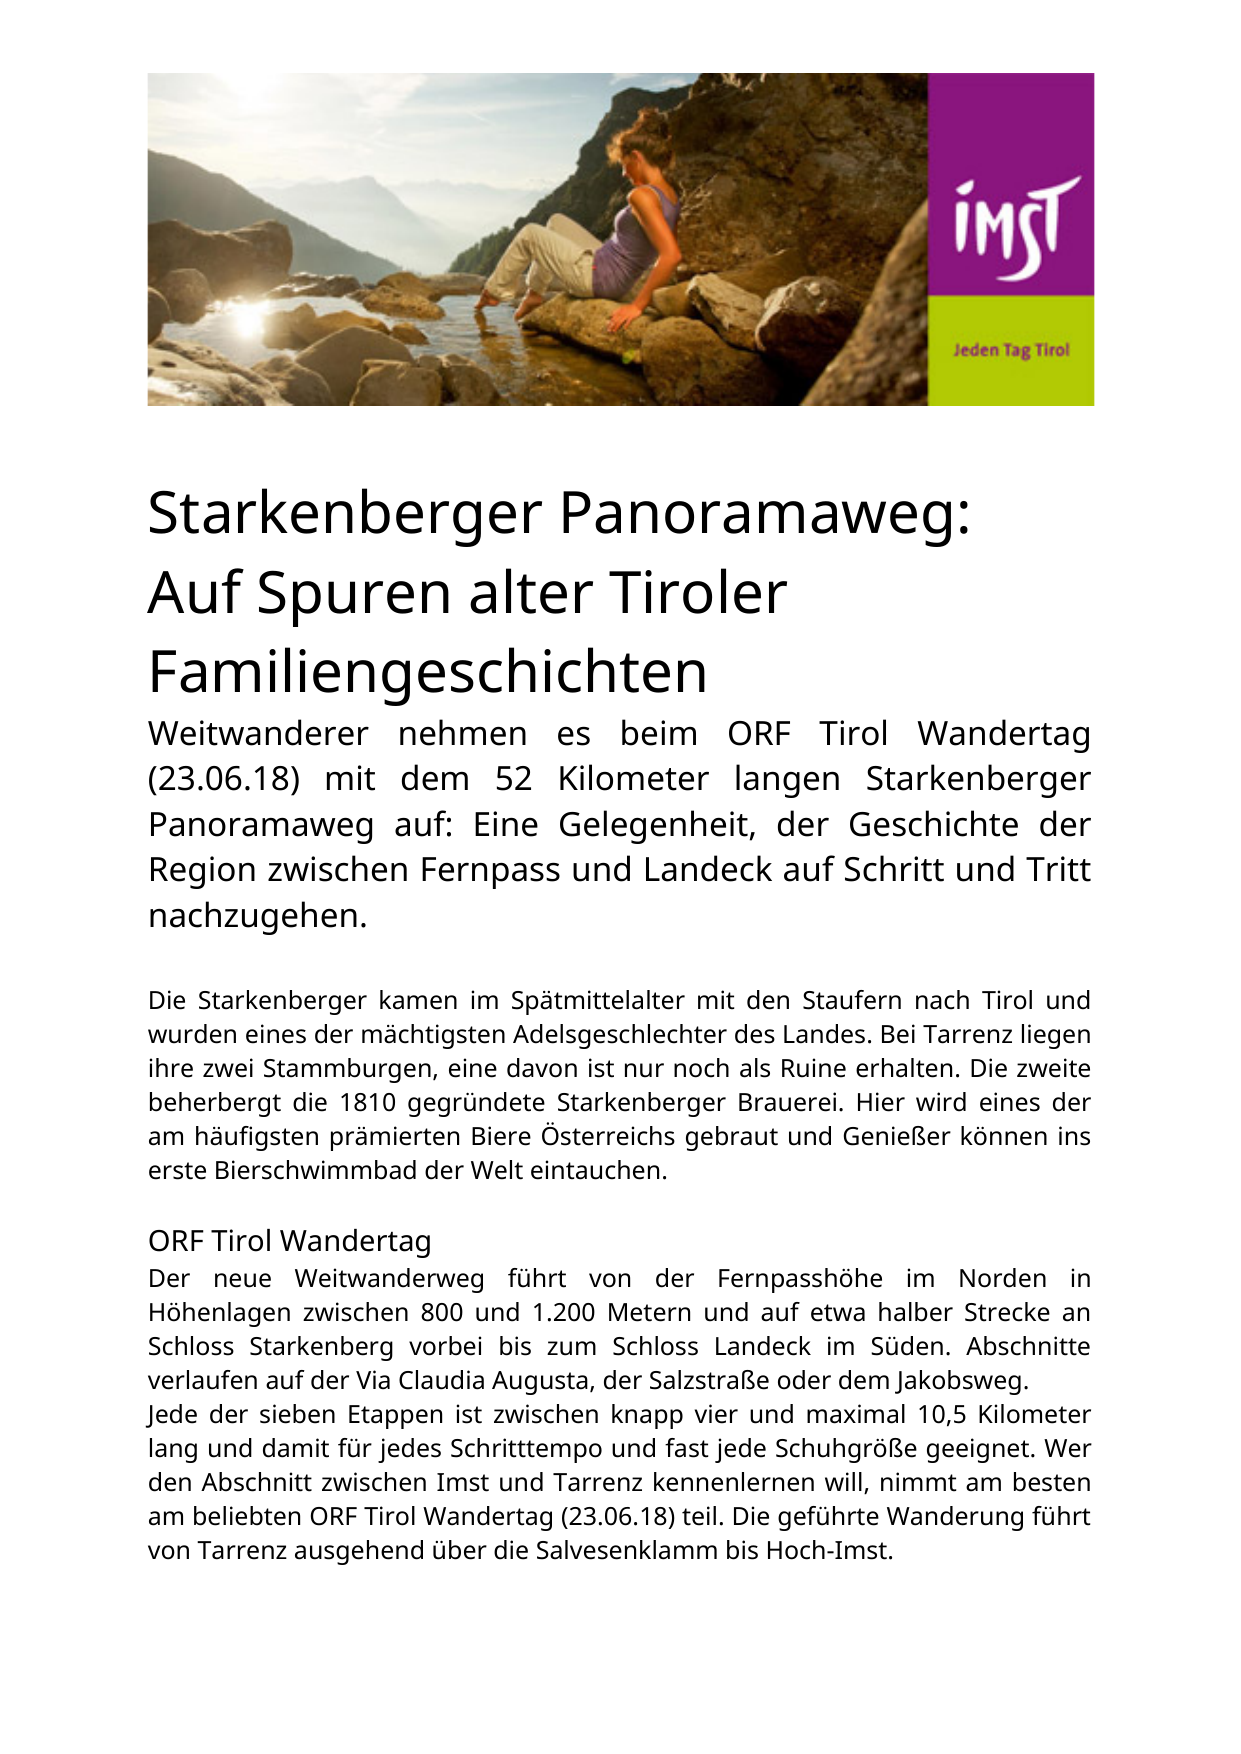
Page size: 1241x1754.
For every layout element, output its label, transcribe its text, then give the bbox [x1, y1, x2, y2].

text Die Starkenberger kamen im Spätmittelalter mit den Staufern nach Tirol und wurden eines der mächtigsten Adelsgeschlechter des Landes. Bei Tarrenz liegen ihre zwei Stammburgen, eine davon ist nur noch als Ruine erhalten. Die zweite beherbergt die 1810 gegründete Starkenberger Brauerei. Hier wird eines der am häufigsten prämierten Biere Österreichs gebraut und Genießer können ins erste Bierschwimmbad der Welt eintauchen. [148, 982, 1093, 1187]
picture [147, 73, 1095, 406]
text ORF Tirol Wandertag [148, 1221, 1093, 1260]
text Der neue Weitwanderweg führt von der Fernpasshöhe im Norden in Höhenlagen zwischen 800 und 1.200 Metern und auf etwa halber Strecke an Schloss Starkenberg vorbei bis zum Schloss Landeck im Süden. Abschnitte verlaufen auf der Via Claudia Augusta, der Salzstraße oder dem Jakobsweg. [148, 1260, 1093, 1397]
text Starkenberger Panoramaweg: Auf Spuren alter Tiroler Familiengeschichten [148, 471, 1093, 710]
text Jede der sieben Etappen ist zwischen knapp vier und maximal 10,5 Kilometer lang und damit für jedes Schritttempo und fast jede Schuhgröße geeignet. Wer den Abschnitt zwischen Imst und Tarrenz kennenlernen will, nimmt am besten am beliebten ORF Tirol Wandertag (23.06.18) teil. Die geführte Wanderung führt von Tarrenz ausgehend über die Salvesenklamm bis Hoch-Imst. [148, 1397, 1093, 1567]
text Weitwanderer nehmen es beim ORF Tirol Wandertag (23.06.18) mit dem 52 Kilometer langen Starkenberger Panoramaweg auf: Eine Gelegenheit, der Geschichte der Region zwischen Fernpass und Landeck auf Schritt und Tritt nachzugehen. [148, 710, 1093, 937]
